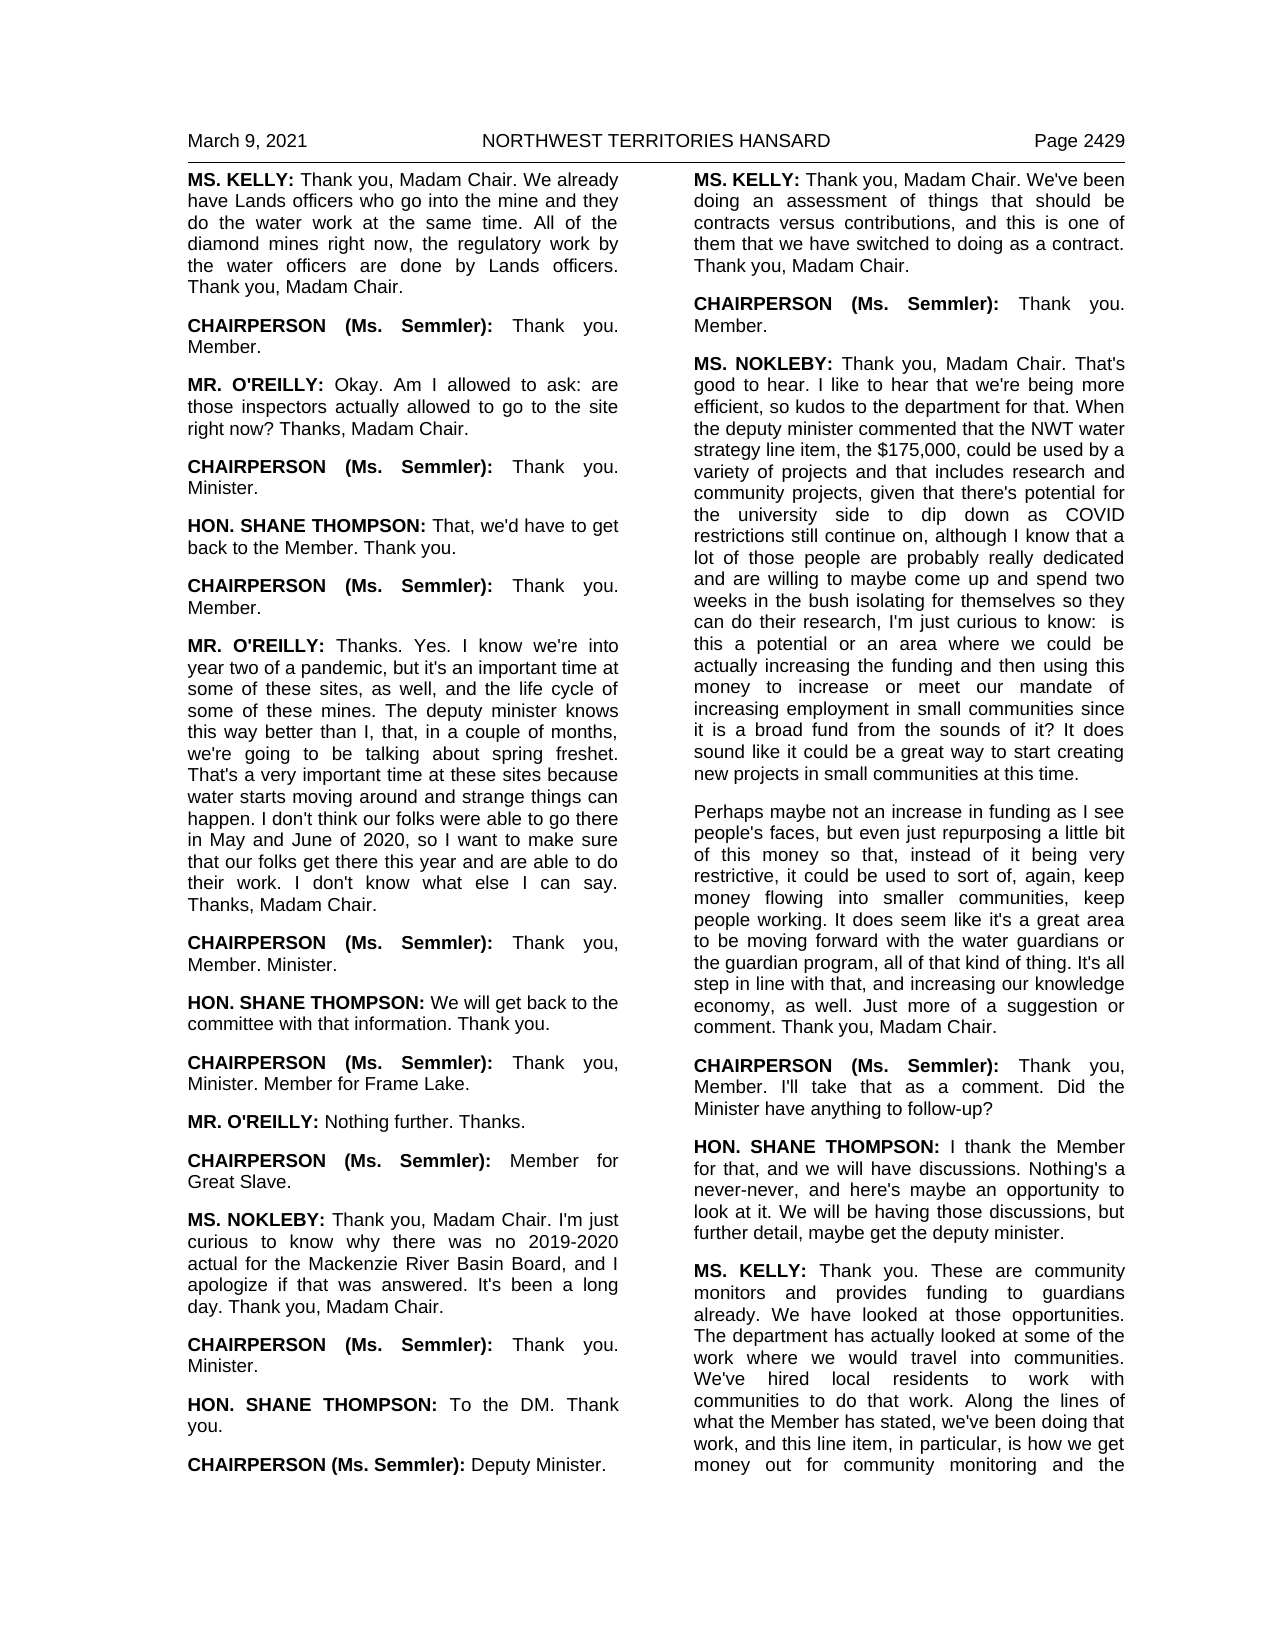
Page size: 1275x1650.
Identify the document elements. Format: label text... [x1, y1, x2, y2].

text MS. NOKLEBY: Thank you, Madam Chair. That's good to hear. I like to hear that we're being more efficient, so kudos to the department for that. When the deputy minister commented that the NWT water strategy line item, the $175,000, could be used by a variety of projects and that includes research and community projects, given that there's potential for the university side to dip down as COVID restrictions still continue on, although I know that a lot of those people are probably really dedicated and are willing to maybe come up and spend two weeks in the bush isolating for themselves so they can do their research, I'm just curious to know: is this a potential or an area where we could be actually increasing the funding and then using this money to increase or meet our mandate of increasing employment in small communities since it is a broad fund from the sounds of it? It does sound like it could be a great way to start creating new projects in small communities at this time. [694, 353, 1125, 784]
text MR. O'REILLY: Nothing further. Thanks. [187, 1111, 619, 1133]
text CHAIRPERSON (Ms. Semmler): Deputy Minister. [187, 1453, 619, 1475]
text MS. NOKLEBY: Thank you, Madam Chair. I'm just curious to know why there was no 2019-2020 actual for the Mackenzie River Basin Board, and I apologize if that was answered. It's been a long day. Thank you, Madam Chair. [187, 1209, 619, 1317]
text HON. SHANE THOMPSON: We will get back to the committee with that information. Thank you. [187, 992, 619, 1035]
text Perhaps maybe not an increase in funding as I see people's faces, but even just repurposing a little bit of this money so that, instead of it being very restrictive, it could be used to sort of, again, keep money flowing into smaller communities, keep people working. It does seem like it's a great area to be moving forward with the water guardians or the guardian program, all of that kind of thing. It's all step in line with that, and increasing our knowledge economy, as well. Just more of a suggestion or comment. Thank you, Madam Chair. [694, 801, 1125, 1038]
text MR. O'REILLY: Thanks. Yes. I know we're into year two of a pandemic, but it's an important time at some of these sites, as well, and the life cycle of some of these mines. The deputy minister knows this way better than I, that, in a couple of months, we're going to be talking about spring freshet. That's a very important time at these sites because water starts moving around and strange things can happen. I don't think our folks were able to go there in May and June of 2020, so I want to make sure that our folks get there this year and are able to do their work. I don't know what else I can say. Thanks, Madam Chair. [187, 635, 619, 915]
text HON. SHANE THOMPSON: I thank the Member for that, and we will have discussions. Nothing's a never-never, and here's maybe an opportunity to look at it. We will be having those discussions, but further detail, maybe get the deputy minister. [694, 1136, 1125, 1243]
text HON. SHANE THOMPSON: That, we'd have to get back to the Member. Thank you. [187, 515, 619, 558]
text CHAIRPERSON (Ms. Semmler): Thank you. Minister. [187, 1334, 619, 1377]
text CHAIRPERSON (Ms. Semmler): Thank you. Minister. [187, 456, 619, 499]
text CHAIRPERSON (Ms. Semmler): Thank you. Member. [187, 314, 619, 357]
text HON. SHANE THOMPSON: To the DM. Thank you. [187, 1393, 619, 1437]
text CHAIRPERSON (Ms. Semmler): Member for Great Slave. [187, 1149, 619, 1193]
text CHAIRPERSON (Ms. Semmler): Thank you, Member. I'll take that as a comment. Did the Minister have anything to follow-up? [694, 1054, 1125, 1119]
text MS. KELLY: Thank you, Madam Chair. We've been doing an assessment of things that should be contracts versus contributions, and this is one of them that we have switched to doing as a contract. Thank you, Madam Chair. [694, 168, 1125, 276]
text CHAIRPERSON (Ms. Semmler): Thank you, Member. Minister. [187, 932, 619, 975]
text CHAIRPERSON (Ms. Semmler): Thank you. Member. [187, 575, 619, 618]
text MR. O'REILLY: Okay. Am I allowed to ask: are those inspectors actually allowed to go to the site right now? Thanks, Madam Chair. [187, 374, 619, 439]
text CHAIRPERSON (Ms. Semmler): Thank you. Member. [694, 293, 1125, 336]
text CHAIRPERSON (Ms. Semmler): Thank you, Minister. Member for Frame Lake. [187, 1051, 619, 1094]
text MS. KELLY: Thank you, Madam Chair. We already have Lands officers who go into the mine and they do the water work at the same time. All of the diamond mines right now, the regulatory work by the water officers are done by Lands officers. Thank you, Madam Chair. [187, 168, 619, 298]
